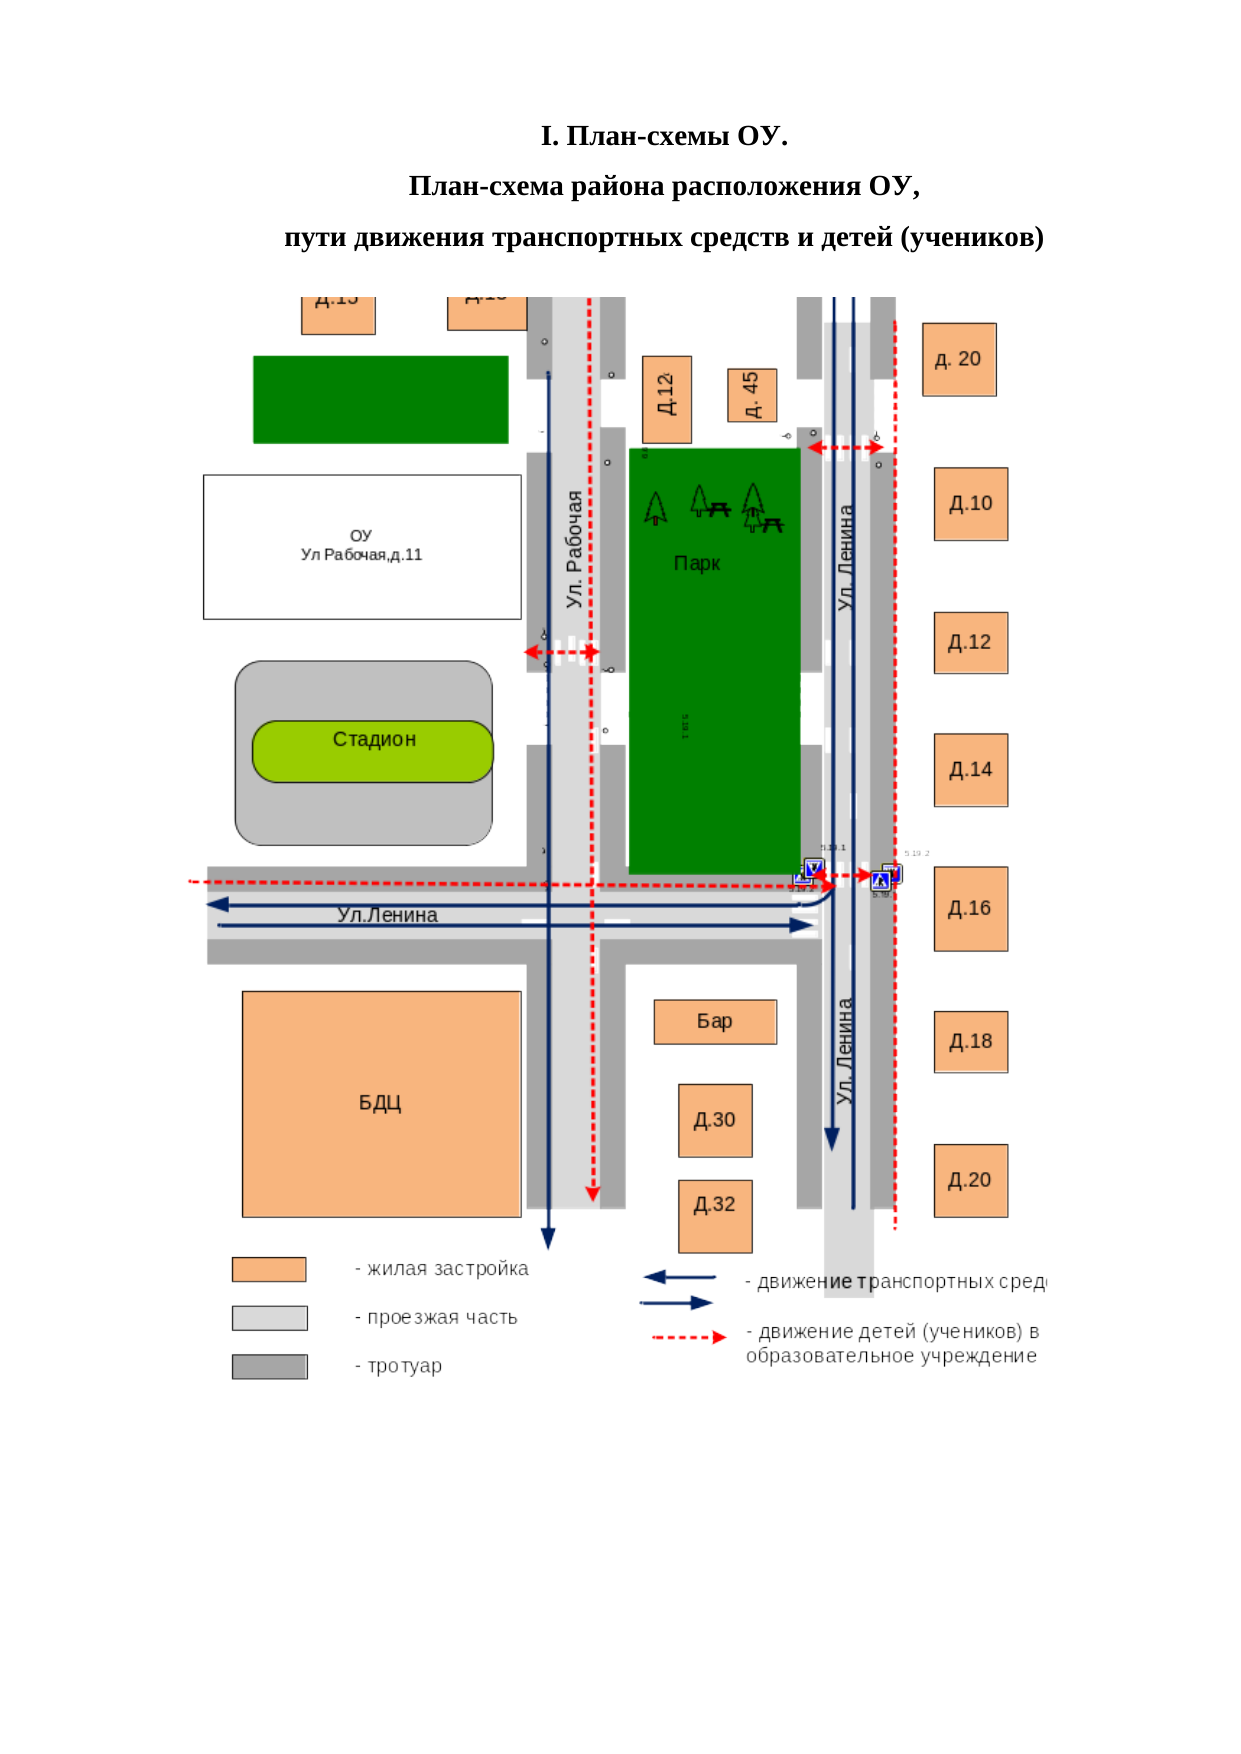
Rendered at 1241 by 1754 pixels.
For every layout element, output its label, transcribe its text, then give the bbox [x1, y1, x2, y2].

text План-схемы ОУ. [177, 118, 1152, 152]
text План-схема района расположения ОУ, [177, 168, 1152, 202]
text пути движения транспортных средств и детей (учеников) [177, 219, 1152, 252]
